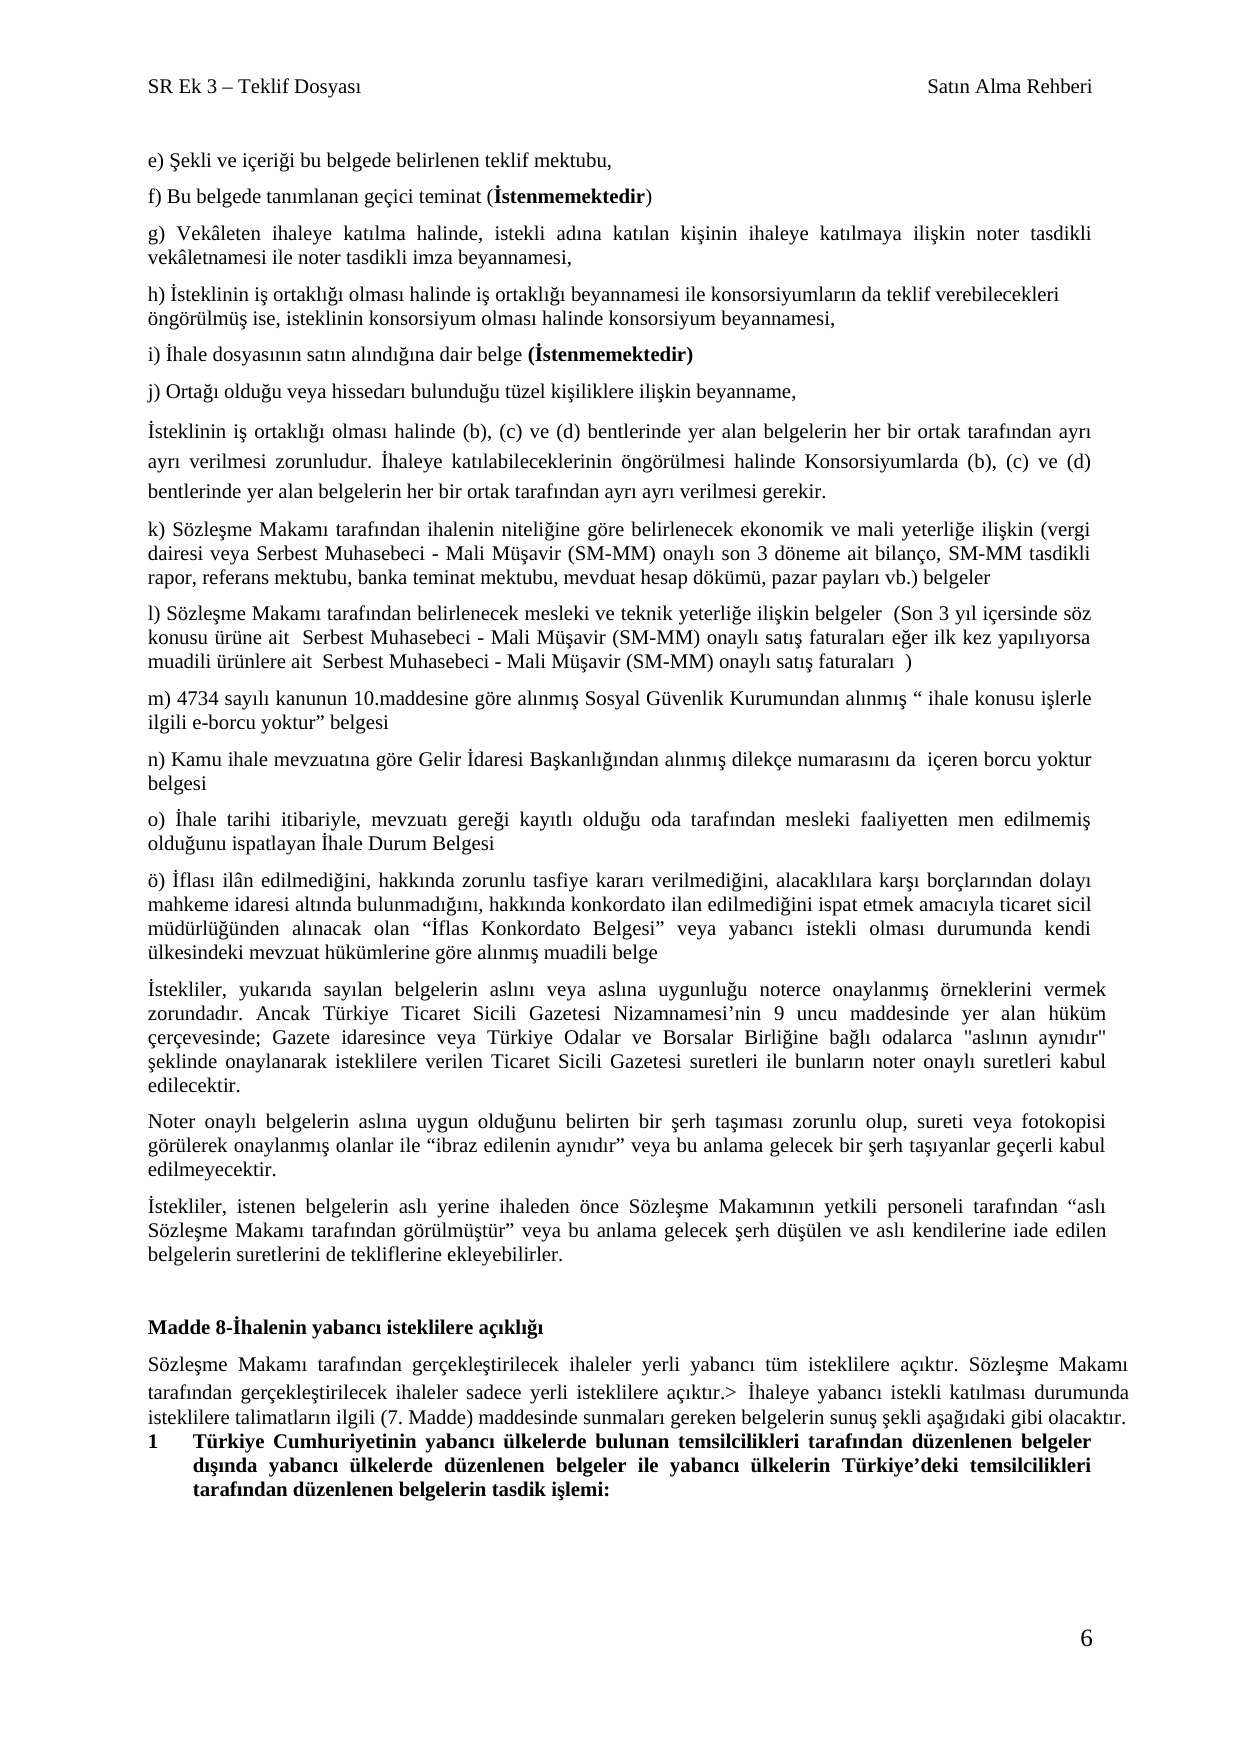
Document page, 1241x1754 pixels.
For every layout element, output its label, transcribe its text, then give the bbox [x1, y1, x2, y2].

text Madde 8-İhalenin yabancı isteklilere açıklığı [148, 1315, 1107, 1339]
text Sözleşme Makamı tarafından gerçekleştirilecek ihaleler yerli yabancı tüm isteklilere açıktır. Sözleşme Makamı tarafından gerçekleştirilecek ihaleler sadece yerli isteklilere açıktır.> İhaleye yabancı istekli katılması durumunda isteklilere talimatların ilgili (7. Madde) maddesinde sunmaları gereken belgelerin sunuş şekli aşağıdaki gibi olacaktır. [148, 1352, 1130, 1429]
text h) İsteklinin iş ortaklığı olması halinde iş ortaklığı beyannamesi ile konsorsiyumların da teklif verebilecekleri öngörülmüş ise, isteklinin konsorsiyum olması halinde konsorsiyum beyannamesi, [148, 281, 1093, 329]
text İstekliler, istenen belgelerin aslı yerine ihaleden önce Sözleşme Makamının yetkili personeli tarafından “aslı Sözleşme Makamı tarafından görülmüştür” veya bu anlama gelecek şerh düşülen ve aslı kendilerine iade edilen belgelerin suretlerini de tekliflerine ekleyebilirler. [148, 1194, 1107, 1266]
text ö) İflası ilân edilmediğini, hakkında zorunlu tasfiye kararı verilmediğini, alacaklılara karşı borçlarından dolayı mahkeme idaresi altında bulunmadığını, hakkında konkordato ilan edilmediğini ispat etmek amacıyla ticaret sicil müdürlüğünden alınacak olan “İflas Konkordato Belgesi” veya yabancı istekli olması durumunda kendi ülkesindeki mevzuat hükümlerine göre alınmış muadili belge [148, 868, 1093, 964]
text o) İhale tarihi itibariyle, mevzuatı gereği kayıtlı olduğu oda tarafından mesleki faaliyetten men edilmemiş olduğunu ispatlayan İhale Durum Belgesi [148, 807, 1093, 855]
text j) Ortağı olduğu veya hissedarı bulunduğu tüzel kişiliklere ilişkin beyanname, [148, 379, 1093, 403]
text f) Bu belgede tanımlanan geçici teminat (İstenmemektedir) [148, 184, 1093, 208]
list Türkiye Cumhuriyetinin yabancı ülkelerde bulunan temsilcilikleri tarafından düzenlenen belgeler dışında yabancı ülkelerde düzenlenen belgeler ile yabancı ülkelerin Türkiye’deki temsilcilikleri tarafından düzenlenen belgelerin tasdik işlemi: [148, 1429, 1093, 1501]
text k) Sözleşme Makamı tarafından ihalenin niteliğine göre belirlenecek ekonomik ve mali yeterliğe ilişkin (vergi dairesi veya Serbest Muhasebeci - Mali Müşavir (SM-MM) onaylı son 3 döneme ait bilanço, SM-MM tasdikli rapor, referans mektubu, banka teminat mektubu, mevduat hesap dökümü, pazar payları vb.) belgeler [148, 516, 1093, 589]
text İstekliler, yukarıda sayılan belgelerin aslını veya aslına uygunluğu noterce onaylanmış örneklerini vermek zorundadır. Ancak Türkiye Ticaret Sicili Gazetesi Nizamnamesi’nin 9 uncu maddesinde yer alan hüküm çerçevesinde; Gazete idaresince veya Türkiye Odalar ve Borsalar Birliğine bağlı odalarca "aslının aynıdır" şeklinde onaylanarak isteklilere verilen Ticaret Sicili Gazetesi suretleri ile bunların noter onaylı suretleri kabul edilecektir. [148, 976, 1107, 1097]
text g) Vekâleten ihaleye katılma halinde, istekli adına katılan kişinin ihaleye katılmaya ilişkin noter tasdikli vekâletnamesi ile noter tasdikli imza beyannamesi, [148, 221, 1093, 269]
text e) Şekli ve içeriği bu belgede belirlenen teklif mektubu, [148, 148, 1093, 172]
text n) Kamu ihale mevzuatına göre Gelir İdaresi Başkanlığından alınmış dilekçe numarasını da içeren borcu yoktur belgesi [148, 746, 1093, 794]
text İsteklinin iş ortaklığı olması halinde (b), (c) ve (d) bentlerinde yer alan belgelerin her bir ortak tarafından ayrı ayrı verilmesi zorunludur. İhaleye katılabileceklerinin öngörülmesi halinde Konsorsiyumlarda (b), (c) ve (d) bentlerinde yer alan belgelerin her bir ortak tarafından ayrı ayrı verilmesi gerekir. [148, 415, 1093, 504]
text l) Sözleşme Makamı tarafından belirlenecek mesleki ve teknik yeterliğe ilişkin belgeler (Son 3 yıl içersinde söz konusu ürüne ait Serbest Muhasebeci - Mali Müşavir (SM-MM) onaylı satış faturaları eğer ilk kez yapılıyorsa muadili ürünlere ait Serbest Muhasebeci - Mali Müşavir (SM-MM) onaylı satış faturaları ) [148, 601, 1093, 673]
text m) 4734 sayılı kanunun 10.maddesine göre alınmış Sosyal Güvenlik Kurumundan alınmış “ ihale konusu işlerle ilgili e-borcu yoktur” belgesi [148, 686, 1093, 734]
text Noter onaylı belgelerin aslına uygun olduğunu belirten bir şerh taşıması zorunlu olup, sureti veya fotokopisi görülerek onaylanmış olanlar ile “ibraz edilenin aynıdır” veya bu anlama gelecek bir şerh taşıyanlar geçerli kabul edilmeyecektir. [148, 1109, 1107, 1181]
text i) İhale dosyasının satın alındığına dair belge (İstenmemektedir) [148, 342, 1093, 366]
